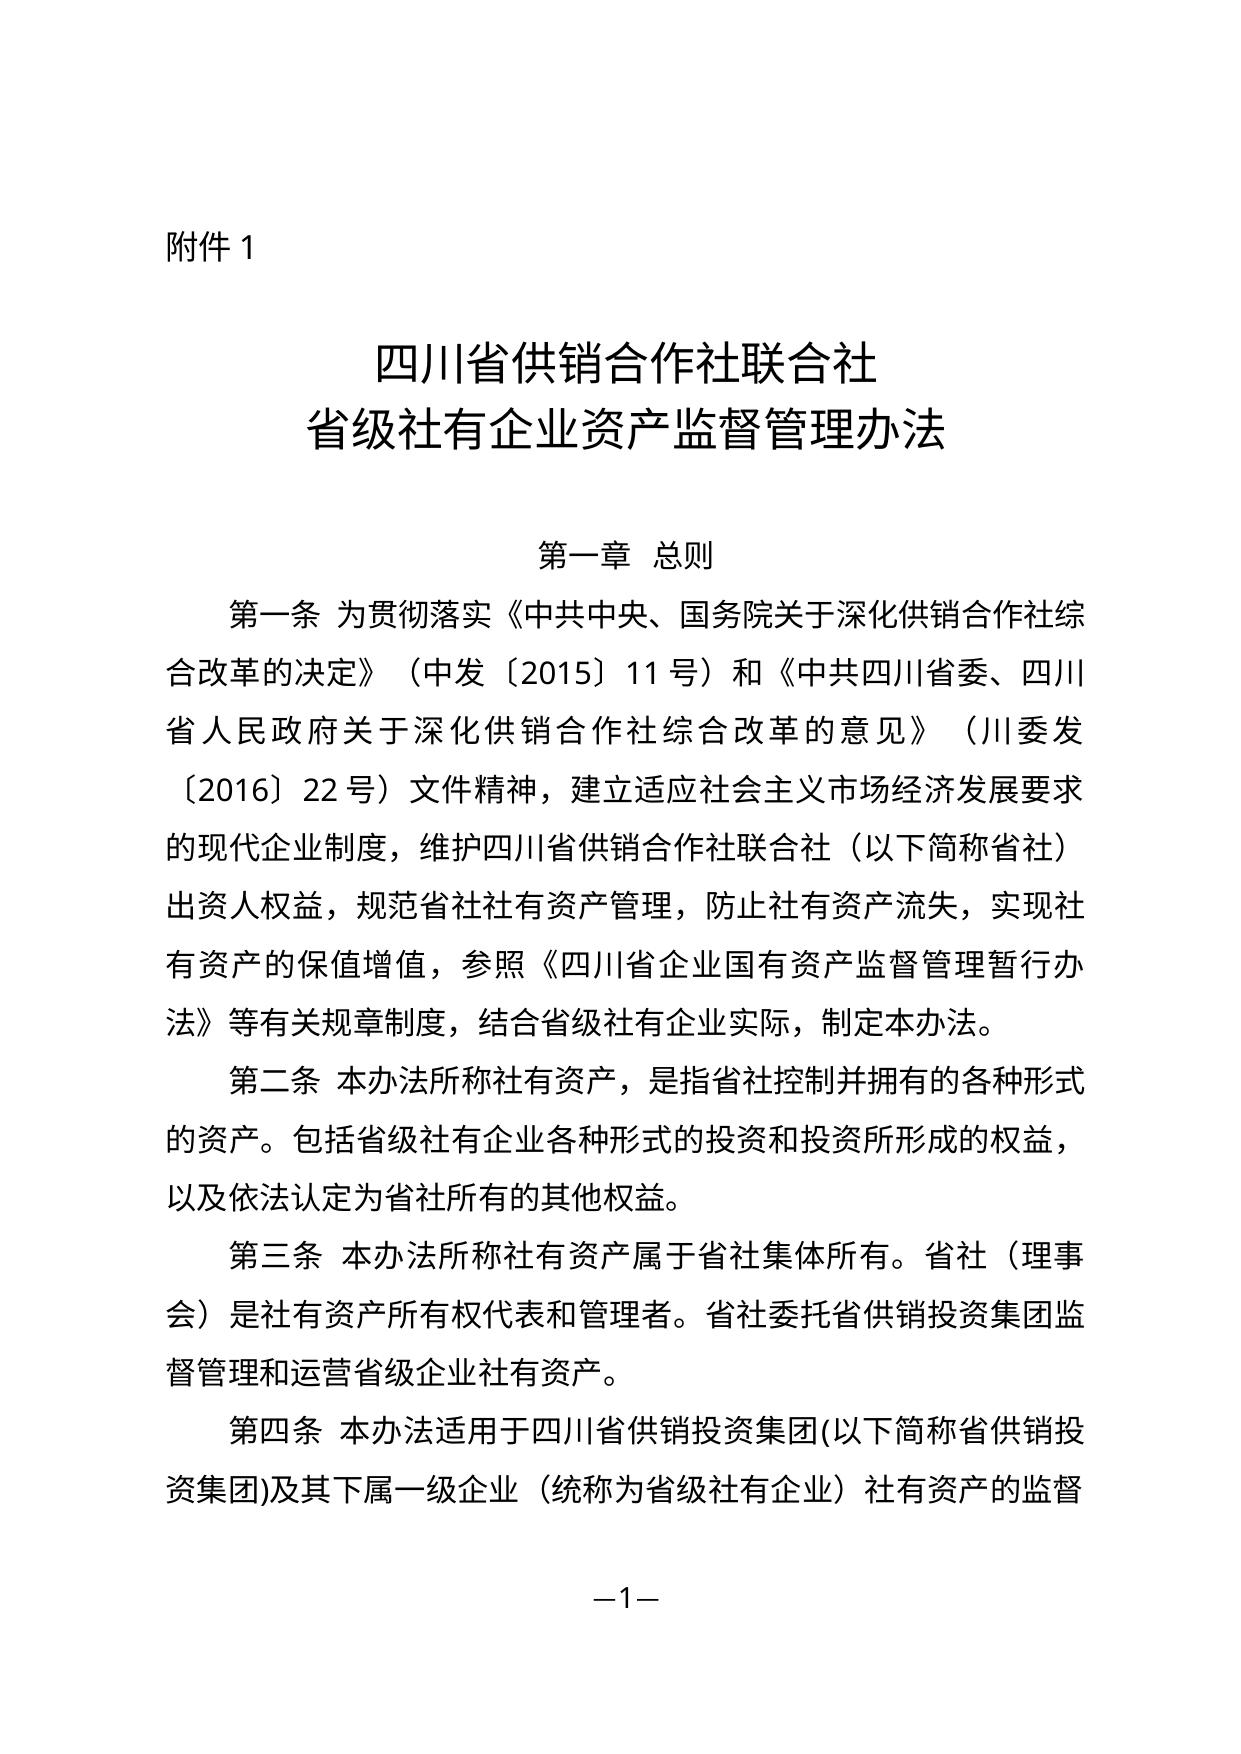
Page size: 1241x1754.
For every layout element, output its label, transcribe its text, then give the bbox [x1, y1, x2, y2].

text 第一章 总则 [165, 518, 1087, 577]
text 第三条 本办法所称社有资产属于省社集体所有。省社（理事会）是社有资产所有权代表和管理者。省社委托省供销投资集团监督管理和运营省级企业社有资产。 [165, 1218, 1087, 1393]
text 第一条 为贯彻落实《中共中央、国务院关于深化供销合作社综合改革的决定》（中发〔2015〕11号）和《中共四川省委、四川省人民政府关于深化供销合作社综合改革的意见》（川委发〔2016〕22号）文件精神，建立适应社会主义市场经济发展要求的现代企业制度，维护四川省供销合作社联合社（以下简称省社）出资人权益，规范省社社有资产管理，防止社有资产流失，实现社有资产的保值增值，参照《四川省企业国有资产监督管理暂行办法》等有关规章制度，结合省级社有企业实际，制定本办法。 [165, 577, 1087, 1043]
text 四川省供销合作社联合社 [165, 327, 1087, 394]
text 省级社有企业资产监督管理办法 [165, 394, 1087, 460]
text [165, 1393, 1087, 1510]
text 第二条 本办法所称社有资产，是指省社控制并拥有的各种形式的资产。包括省级社有企业各种形式的投资和投资所形成的权益，以及依法认定为省社所有的其他权益。 [165, 1043, 1087, 1218]
text 附件1 [165, 211, 1087, 269]
